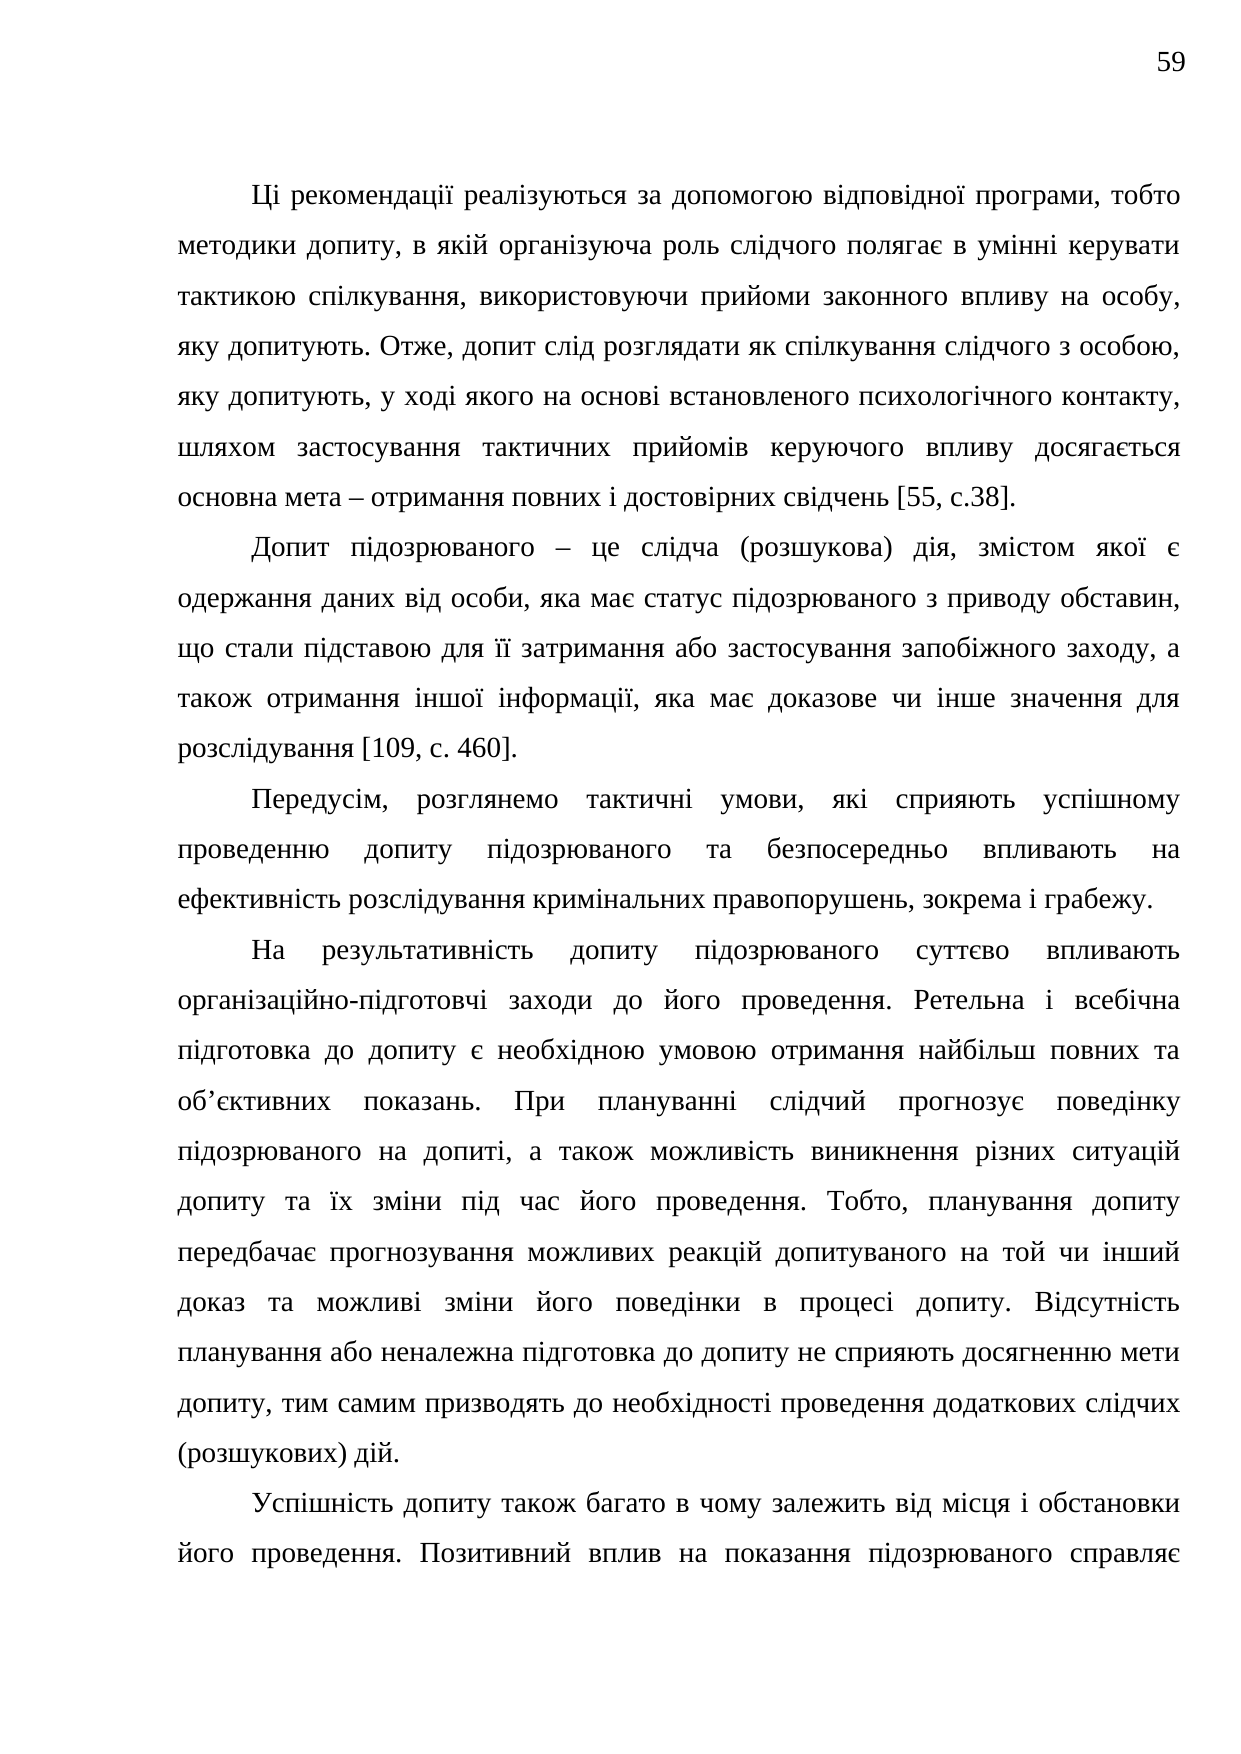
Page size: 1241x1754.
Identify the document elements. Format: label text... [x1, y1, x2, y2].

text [177, 1485, 1181, 1569]
text Передусім, розглянемо тактичні умови, які сприяють успішному проведенню допиту підозрюваного та безпосередньо впливають на ефективність розслідування кримінальних правопорушень, зокрема і грабежу. [177, 781, 1181, 915]
text Допит підозрюваного – це слідча (розшукова) дія, змістом якої є одержання даних від особи, яка має статус підозрюваного з приводу обставин, що стали підставою для її затримання або застосування запобіжного заходу, а також отримання іншої інформації, яка має доказове чи інше значення для розслідування [109, с. 460]. [177, 529, 1181, 764]
text Ці рекомендації реалізуються за допомогою відповідної програми, тобто методики допиту, в якій організуюча роль слідчого полягає в умінні керувати тактикою спілкування, використовуючи прийоми законного впливу на особу, яку допитують. Отже, допит слід розглядати як спілкування слідчого з особою, яку допитують, у ході якого на основі встановленого психологічного контакту, шляхом застосування тактичних прийомів керуючого впливу досягається основна мета – отримання повних і достовірних свідчень [55, с.38]. [177, 177, 1181, 513]
text На результативність допиту підозрюваного суттєво впливають організаційно-підготовчі заходи до його проведення. Ретельна і всебічна підготовка до допиту є необхідною умовою отримання найбільш повних та об’єктивних показань. При плануванні слідчий прогнозує поведінку підозрюваного на допиті, а також можливість виникнення різних ситуацій допиту та їх зміни під час його проведення. Тобто, планування допиту передбачає прогнозування можливих реакцій допитуваного на той чи інший доказ та можливі зміни його поведінки в процесі допиту. Відсутність планування або неналежна підготовка до допиту не сприяють досягненню мети допиту, тим самим призводять до необхідності проведення додаткових слідчих (розшукових) дій. [177, 932, 1181, 1468]
